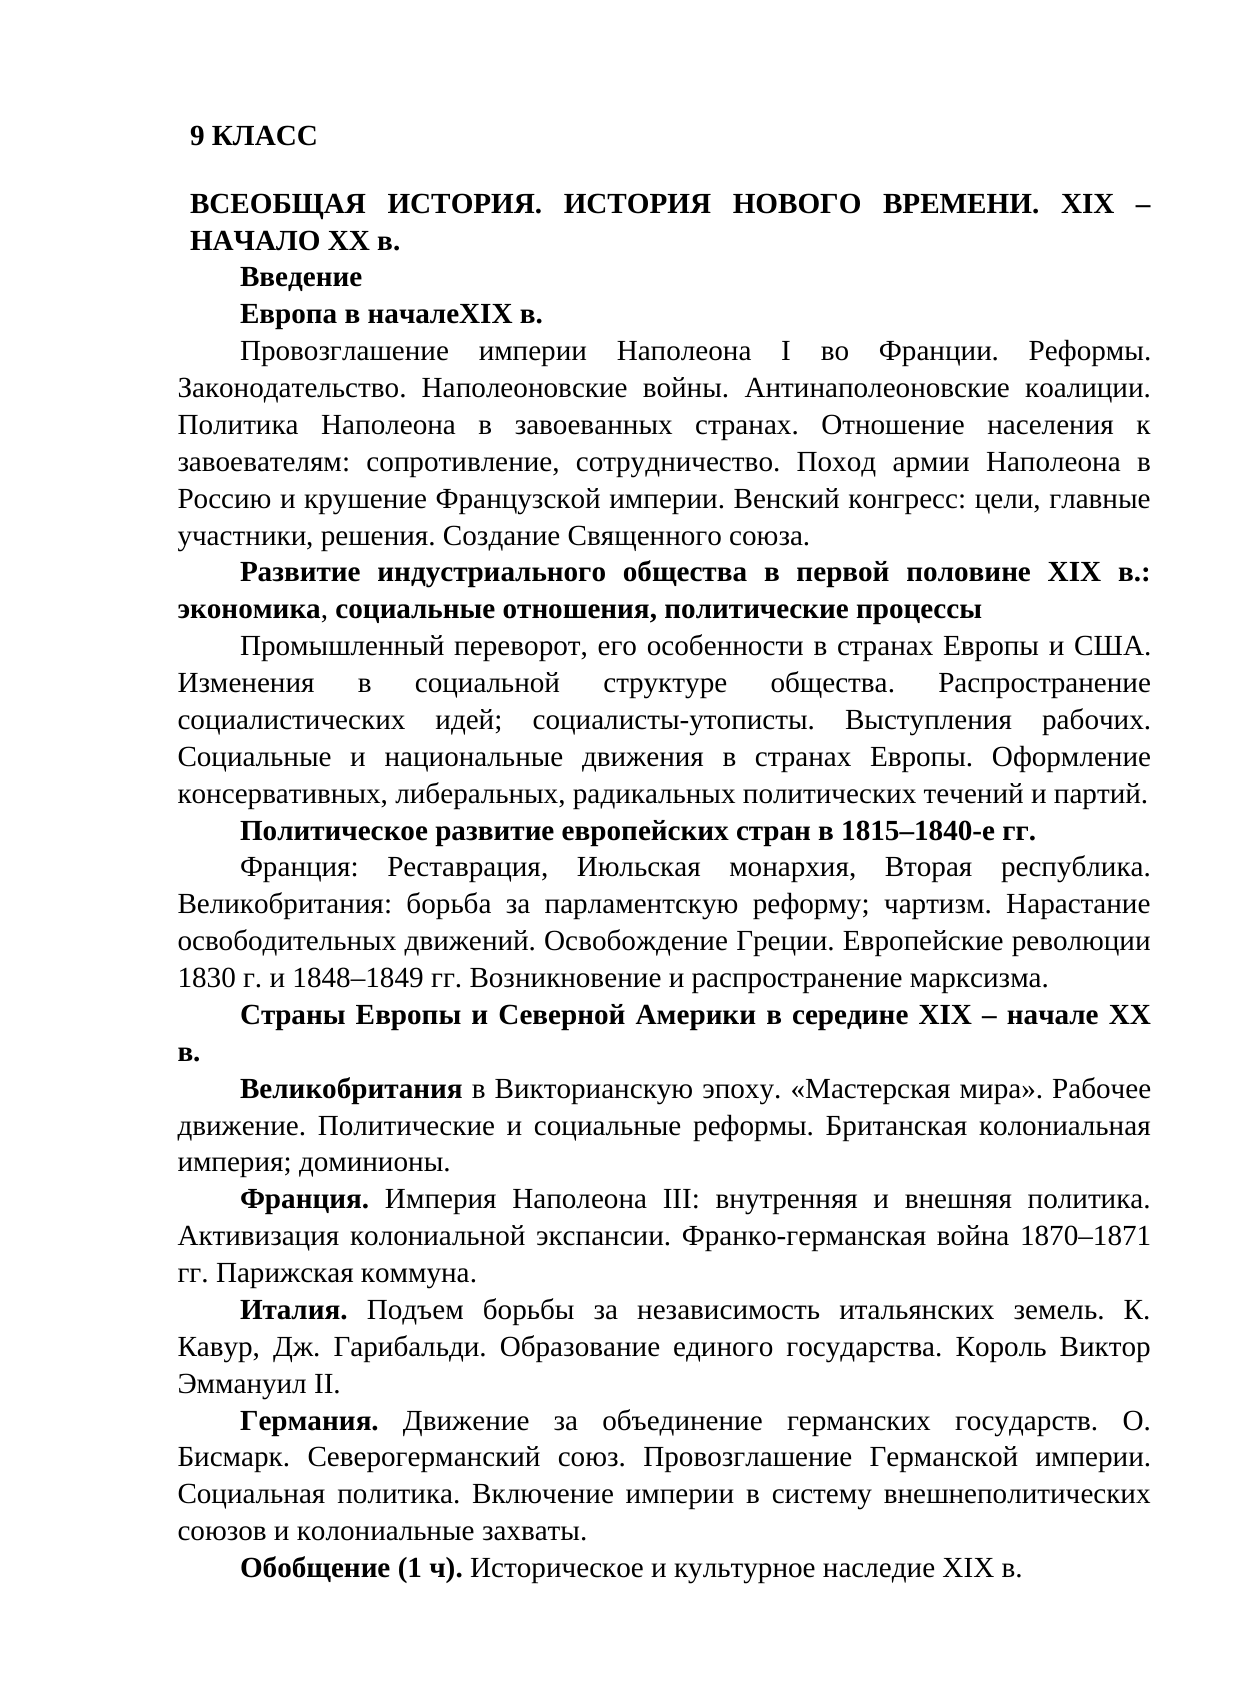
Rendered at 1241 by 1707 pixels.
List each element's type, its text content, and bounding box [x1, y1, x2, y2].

text Провозглашение империи Наполеона I во Франции. Реформы. Законодательство. Наполеоновские войны. Антинаполеоновские коалиции. Политика Наполеона в завоеванных странах. Отношение населения к завоевателям: сопротивление, сотрудничество. Поход армии Наполеона в Россию и крушение Французской империи. Венский конгресс: цели, главные участники, решения. Создание Священного союза. [177, 333, 1152, 551]
text Франция: Реставрация, Июльская монархия, Вторая республика. Великобритания: борьба за парламентскую реформу; чартизм. Нарастание освободительных движений. Освобождение Греции. Европейские революции 1830 г. и 1848–1849 гг. Возникновение и распространение марксизма. [177, 849, 1152, 994]
text Европа в началеXIX в. [177, 296, 1152, 330]
text Страны Европы и Северной Америки в середине ХIХ – начале ХХ в. [177, 997, 1152, 1067]
text Введение [177, 259, 1152, 293]
text Германия. Движение за объединение германских государств. О. Бисмарк. Северогерманский союз. Провозглашение Германской империи. Социальная политика. Включение империи в систему внешнеполитических союзов и колониальные захваты. [177, 1403, 1152, 1547]
text Великобритания в Викторианскую эпоху. «Мастерская мира». Рабочее движение. Политические и социальные реформы. Британская колониальная империя; доминионы. [177, 1071, 1152, 1178]
text 9 КЛАСС [190, 118, 1152, 152]
text Политическое развитие европейских стран в 1815–1840-е гг. [177, 813, 1152, 846]
text Италия. Подъем борьбы за независимость итальянских земель. К. Кавур, Дж. Гарибальди. Образование единого государства. Король Виктор Эммануил II. [177, 1292, 1152, 1399]
text Обобщение (1 ч). Историческое и культурное наследие XIX в. [177, 1550, 1152, 1584]
text Промышленный переворот, его особенности в странах Европы и США. Изменения в социальной структуре общества. Распространение социалистических идей; социалисты-утописты. Выступления рабочих. Социальные и национальные движения в странах Европы. Оформление консервативных, либеральных, радикальных политических течений и партий. [177, 628, 1152, 809]
text Франция. Империя Наполеона III: внутренняя и внешняя политика. Активизация колониальной экспансии. Франко-германская война 1870–1871 гг. Парижская коммуна. [177, 1181, 1152, 1289]
text Развитие индустриального общества в первой половине XIX в.: экономика, социальные отношения, политические процессы [177, 554, 1152, 625]
text ВСЕОБЩАЯ ИСТОРИЯ. ИСТОРИЯ НОВОГО ВРЕМЕНИ. XIX – НАЧАЛО ХХ в. [190, 186, 1152, 256]
